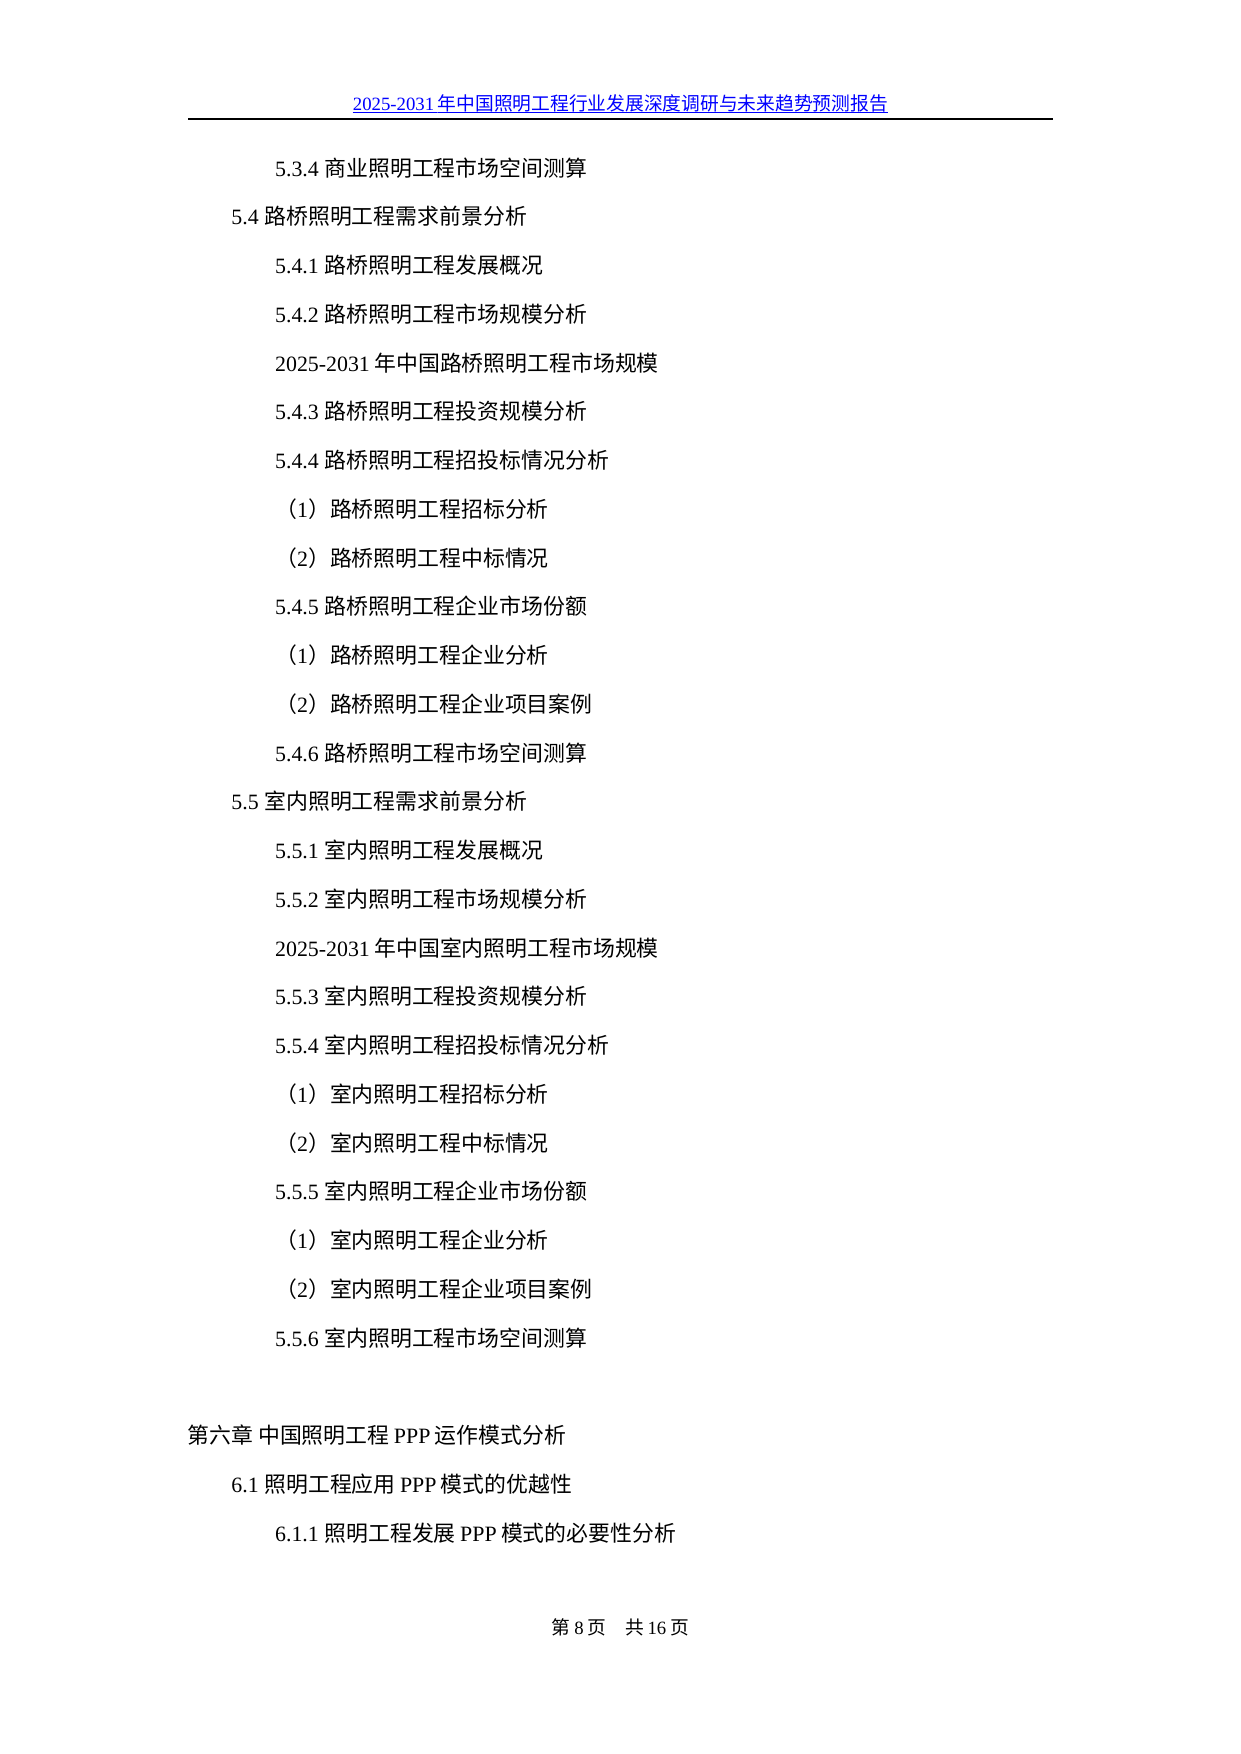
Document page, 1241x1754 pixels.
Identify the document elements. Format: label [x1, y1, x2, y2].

text [187, 150, 1053, 1548]
